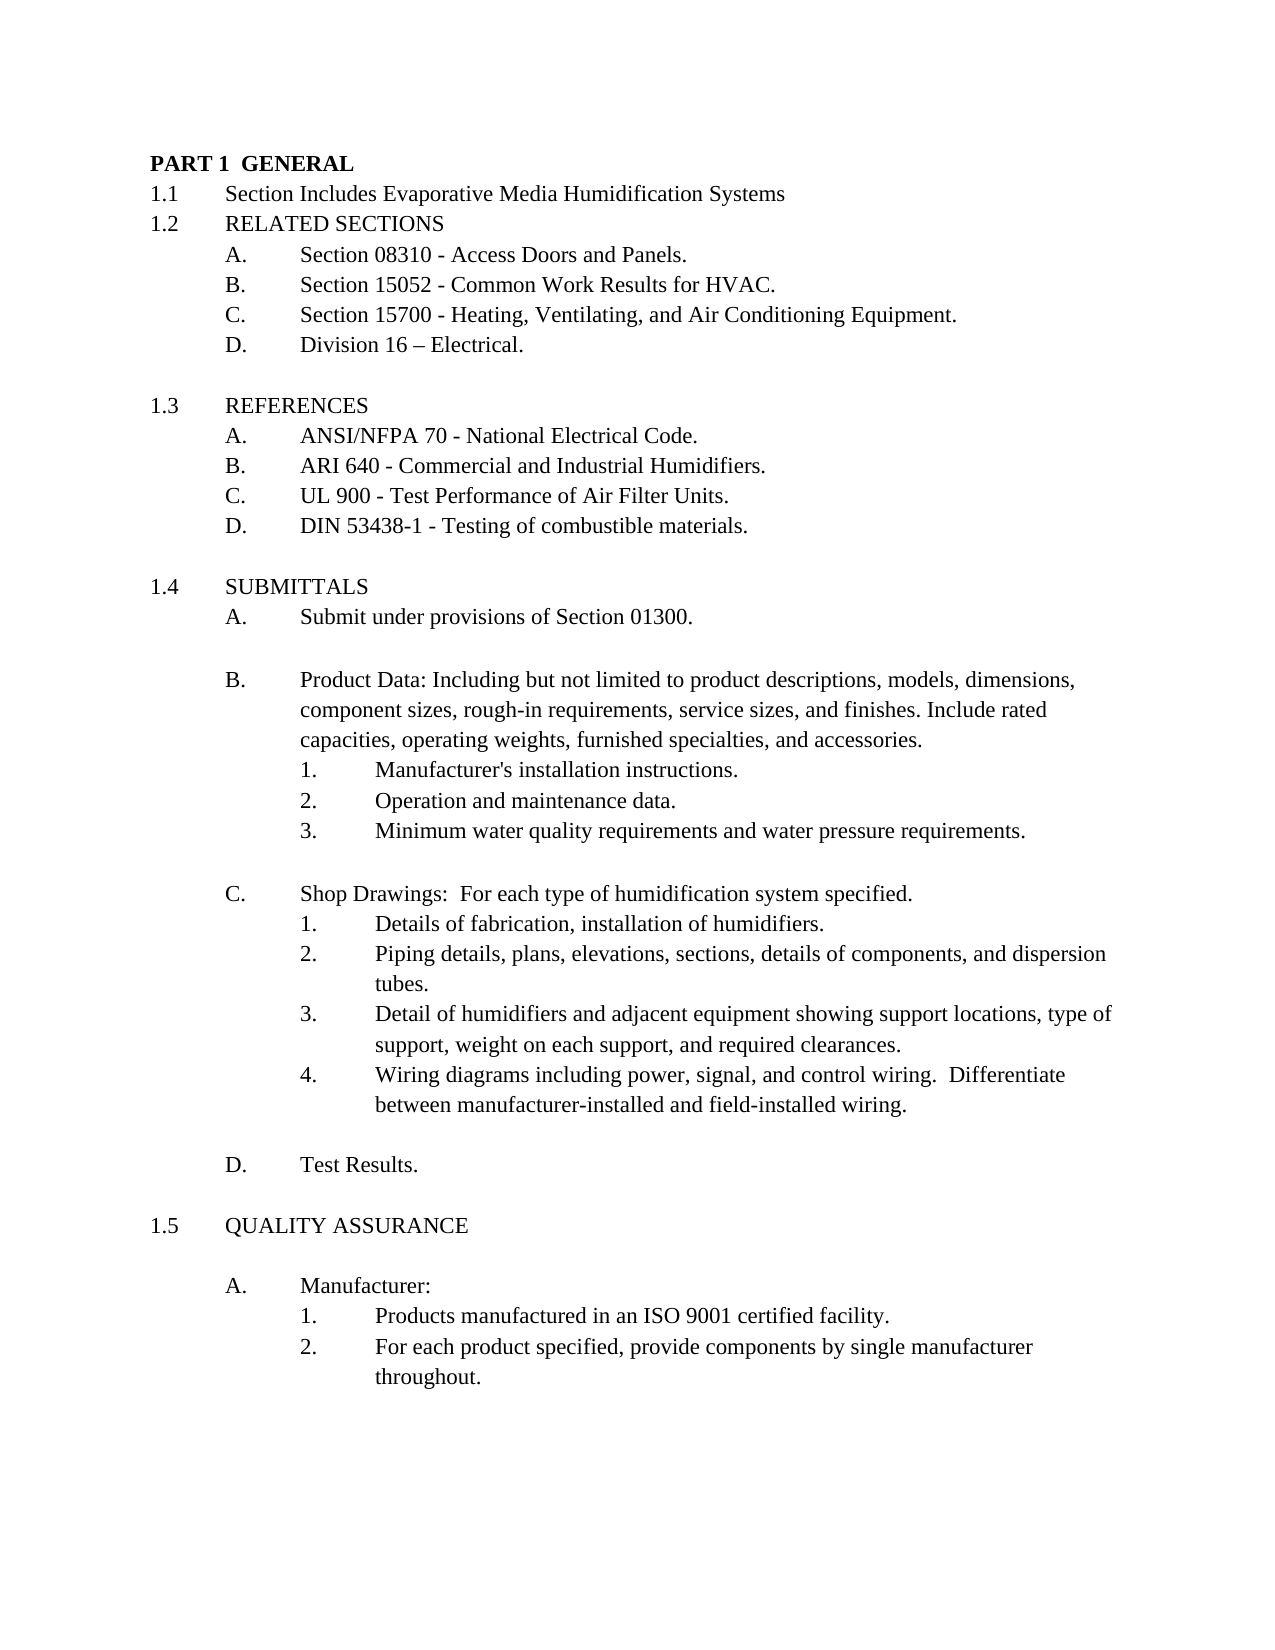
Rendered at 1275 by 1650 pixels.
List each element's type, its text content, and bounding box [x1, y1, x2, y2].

text 1.1 Section Includes Evaporative Media Humidification Systems 1.2 RELATED SECTIONS [150, 180, 1125, 237]
text A. Manufacturer: [150, 1272, 1125, 1299]
text A. ANSI/NFPA 70 - National Electrical Code. [150, 422, 1125, 448]
text C. Shop Drawings: For each type of humidification system specified. [150, 879, 1125, 906]
text B. ARI 640 - Commercial and Industrial Humidifiers. [150, 452, 1125, 478]
text B. Section 15052 - Common Work Results for HVAC. [150, 271, 1125, 297]
text B. Product Data: Including but not limited to product descriptions, models, dimensions, component sizes, rough-in requirements, service sizes, and finishes. Include rated capacities, operating weights, furnished specialties, and accessories. [225, 666, 1125, 753]
text 1.3 REFERENCES [150, 392, 1125, 418]
text D. Division 16 – Electrical. [150, 331, 1125, 358]
text 2. Piping details, plans, elevations, sections, details of components, and dispersion tubes. [300, 940, 1125, 997]
text D. DIN 53438-1 - Testing of combustible materials. [150, 512, 1125, 539]
text 4. Wiring diagrams including power, signal, and control wiring. Differentiate between manufacturer-installed and field-installed wiring. [300, 1061, 1125, 1117]
text D. Test Results. [150, 1151, 1125, 1178]
text PART 1 GENERAL [150, 150, 1125, 176]
text C. Section 15700 - Heating, Ventilating, and Air Conditioning Equipment. [150, 301, 1125, 327]
text 1. Details of fabrication, installation of humidifiers. [225, 910, 1125, 936]
text A. Submit under provisions of Section 01300. [150, 603, 1125, 662]
text 3. Minimum water quality requirements and water pressure requirements. [300, 817, 1125, 875]
text 1.4 SUBMITTALS [150, 573, 1125, 599]
text 1. Manufacturer's installation instructions. [300, 756, 1125, 783]
text 2. For each product specified, provide components by single manufacturer throughout. [300, 1333, 1125, 1389]
text 3. Detail of humidifiers and adjacent equipment showing support locations, type of support, weight on each support, and required clearances. [300, 1000, 1125, 1057]
text 1.5 QUALITY ASSURANCE [150, 1212, 1125, 1238]
text 2. Operation and maintenance data. [300, 787, 1125, 813]
text C. UL 900 - Test Performance of Air Filter Units. [150, 482, 1125, 509]
text A. Section 08310 - Access Doors and Panels. [150, 241, 1125, 267]
text 1. Products manufactured in an ISO 9001 certified facility. [225, 1302, 1125, 1329]
